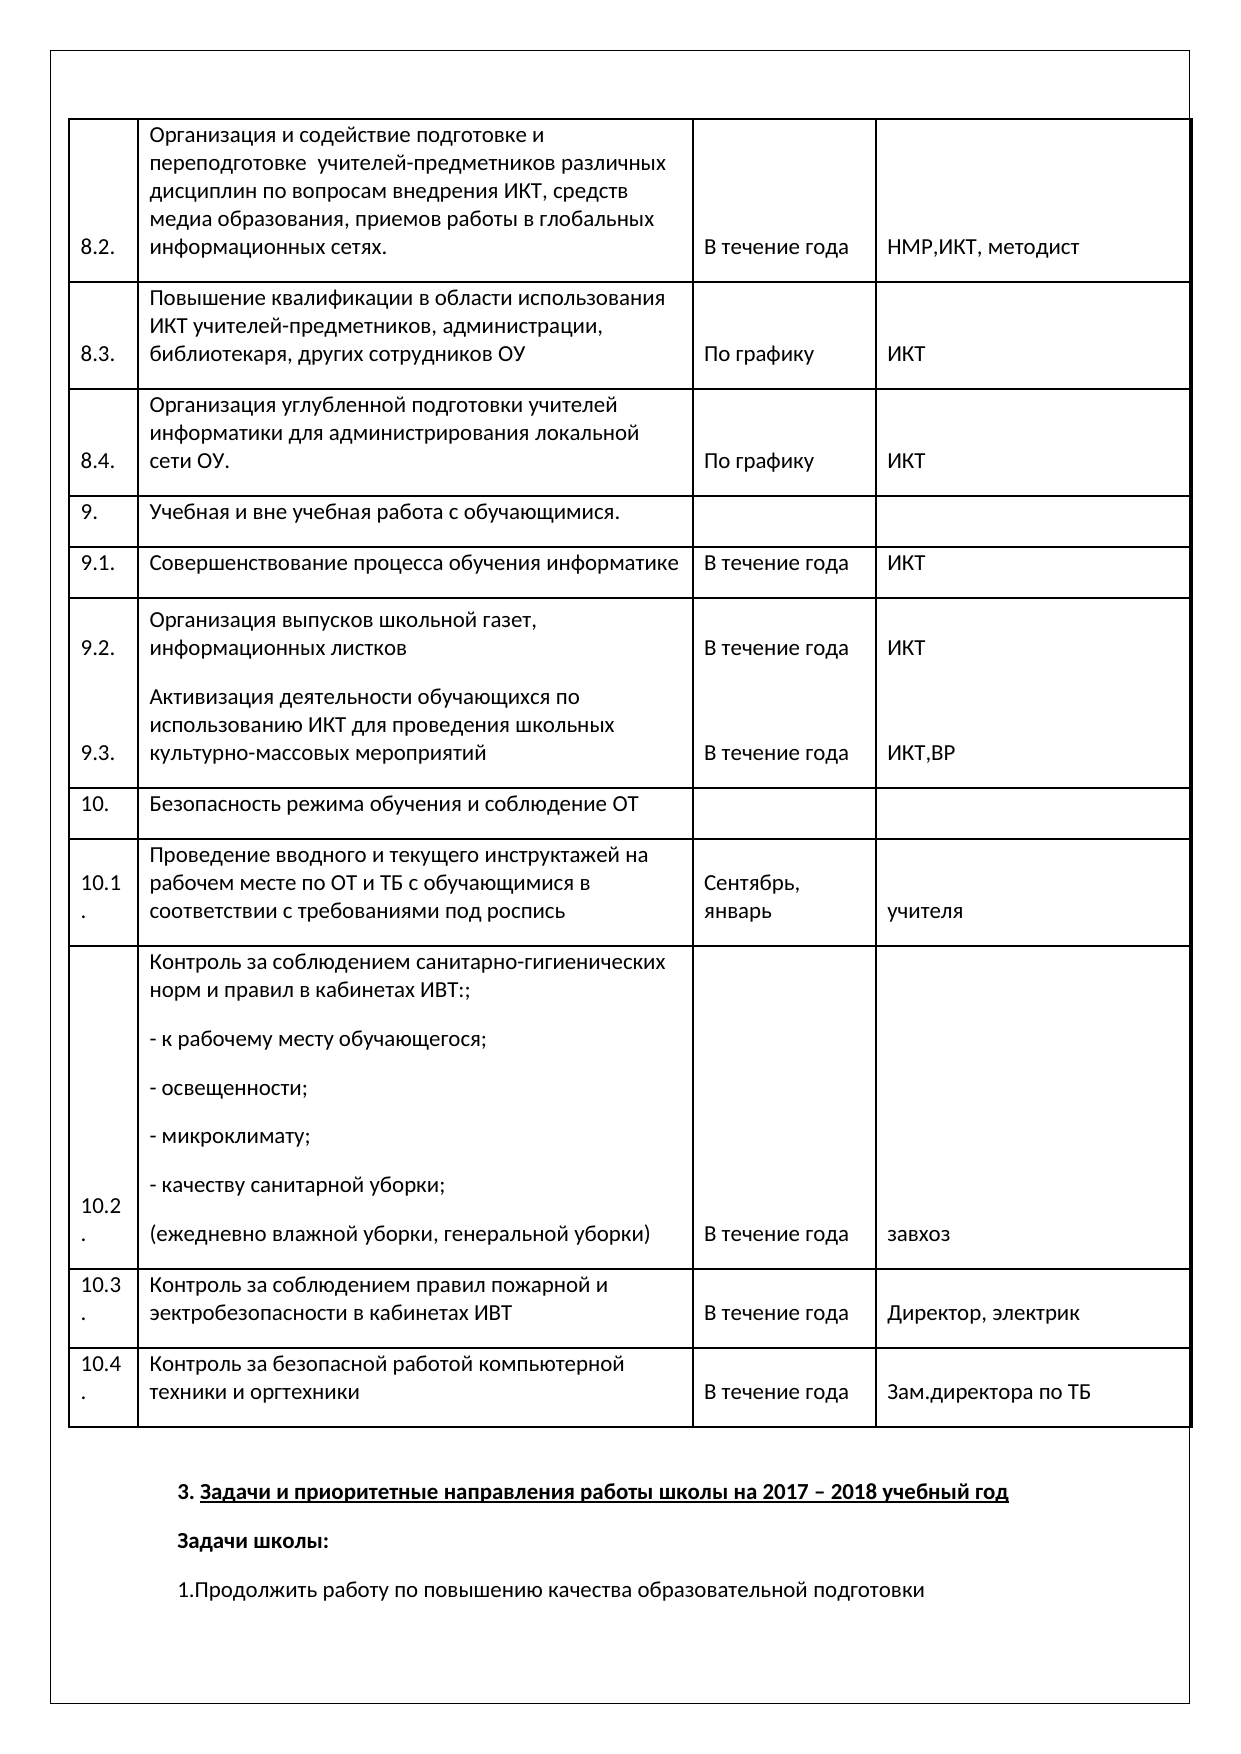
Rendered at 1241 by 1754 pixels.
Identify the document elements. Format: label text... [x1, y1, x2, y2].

table_cell 8.4. [70, 390, 137, 495]
table_cell 9.1. [70, 548, 137, 597]
table_cell По графику [694, 283, 875, 388]
table_cell В течение года [694, 1270, 875, 1347]
table_cell Совершенствование процесса обучения информатике [139, 548, 692, 597]
table_cell Директор, электрик [877, 1270, 1189, 1347]
table_cell [694, 497, 875, 546]
table_cell В течение года [694, 548, 875, 597]
table_cell 10.4. [70, 1349, 137, 1426]
table_cell Учебная и вне учебная работа с обучающимися. [139, 497, 692, 546]
table_cell [877, 789, 1189, 838]
text Задачи школы: [177, 1526, 1152, 1554]
table_cell Организация выпусков школьной газет, информационных листков [139, 599, 692, 682]
table_cell [694, 789, 875, 838]
table_cell ИКТ [877, 548, 1189, 597]
table_cell Организация углубленной подготовки учителей информатики для администрирования локальной сети ОУ. [139, 390, 692, 495]
table_cell 10.1. [70, 840, 137, 945]
table_cell Активизация деятельности обучающихся по использованию ИКТ для проведения школьных культурно-массовых мероприятий [139, 682, 692, 787]
table_cell ИКТ [877, 283, 1189, 388]
table_cell Сентябрь, январь [694, 840, 875, 945]
table_cell 8.2. [70, 120, 137, 281]
table_cell Безопасность режима обучения и соблюдение ОТ [139, 789, 692, 838]
text 1.Продолжить работу по повышению качества образовательной подготовки [177, 1575, 1152, 1603]
table_cell В течение года [694, 682, 875, 787]
table_cell Организация и содействие подготовке и переподготовке учителей-предметников различных дисциплин по вопросам внедрения ИКТ, средств медиа образования, приемов работы в глобальных информационных сетях. [139, 120, 692, 281]
table_cell Повышение квалификации в области использования ИКТ учителей-предметников, администрации, библиотекаря, других сотрудников ОУ [139, 283, 692, 388]
table_cell завхоз [877, 947, 1189, 1268]
table_cell По графику [694, 390, 875, 495]
table_cell ИКТ [877, 390, 1189, 495]
table_cell 9. [70, 497, 137, 546]
table_cell учителя [877, 840, 1189, 945]
table_cell В течение года [694, 947, 875, 1268]
table_cell 9.3. [70, 682, 137, 787]
table_cell 10. [70, 789, 137, 838]
table_cell [877, 497, 1189, 546]
table_cell Проведение вводного и текущего инструктажей на рабочем месте по ОТ и ТБ с обучающимися в соответствии с требованиями под роспись [139, 840, 692, 945]
table_cell 10.2. [70, 947, 137, 1268]
table_cell ИКТ,ВР [877, 682, 1189, 787]
table_cell 9.2. [70, 599, 137, 682]
table_cell Контроль за соблюдением санитарно-гигиенических норм и правил в кабинетах ИВТ:; - к рабочему месту обучающегося; - освещенности; - микроклимату; - качеству санитарной уборки; (ежедневно влажной уборки, генеральной уборки) [139, 947, 692, 1268]
table_cell В течение года [694, 1349, 875, 1426]
text 3. Задачи и приоритетные направления работы школы на 2017 – 2018 учебный год [177, 1477, 1152, 1505]
table_cell НМР,ИКТ, методист [877, 120, 1189, 281]
table_cell В течение года [694, 599, 875, 682]
table_cell 8.3. [70, 283, 137, 388]
table_cell В течение года [694, 120, 875, 281]
table_cell ИКТ [877, 599, 1189, 682]
table_cell Зам.директора по ТБ [877, 1349, 1189, 1426]
table_cell Контроль за соблюдением правил пожарной и эектробезопасности в кабинетах ИВТ [139, 1270, 692, 1347]
table_cell 10.3. [70, 1270, 137, 1347]
table_cell Контроль за безопасной работой компьютерной техники и оргтехники [139, 1349, 692, 1426]
